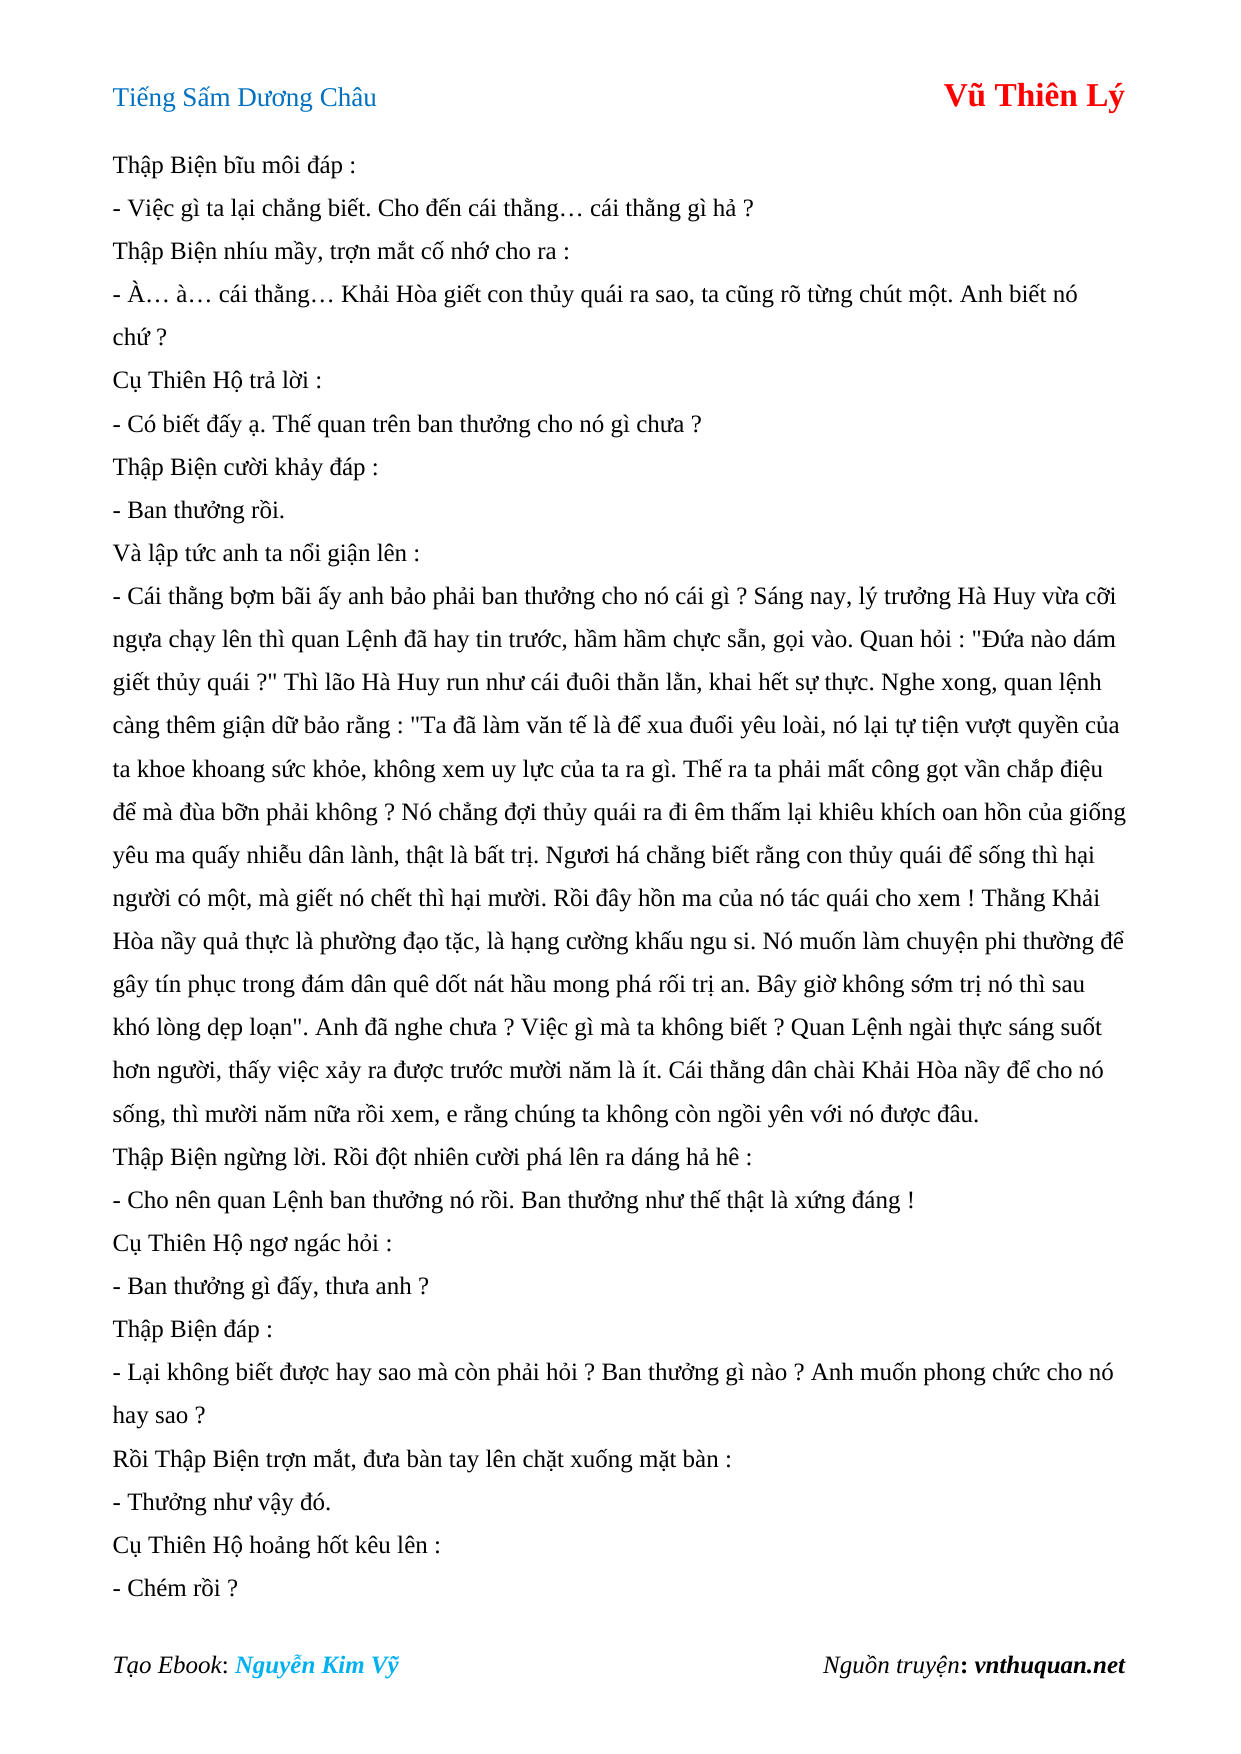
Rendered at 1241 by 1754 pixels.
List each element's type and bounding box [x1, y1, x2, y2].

text [112, 150, 1128, 1602]
